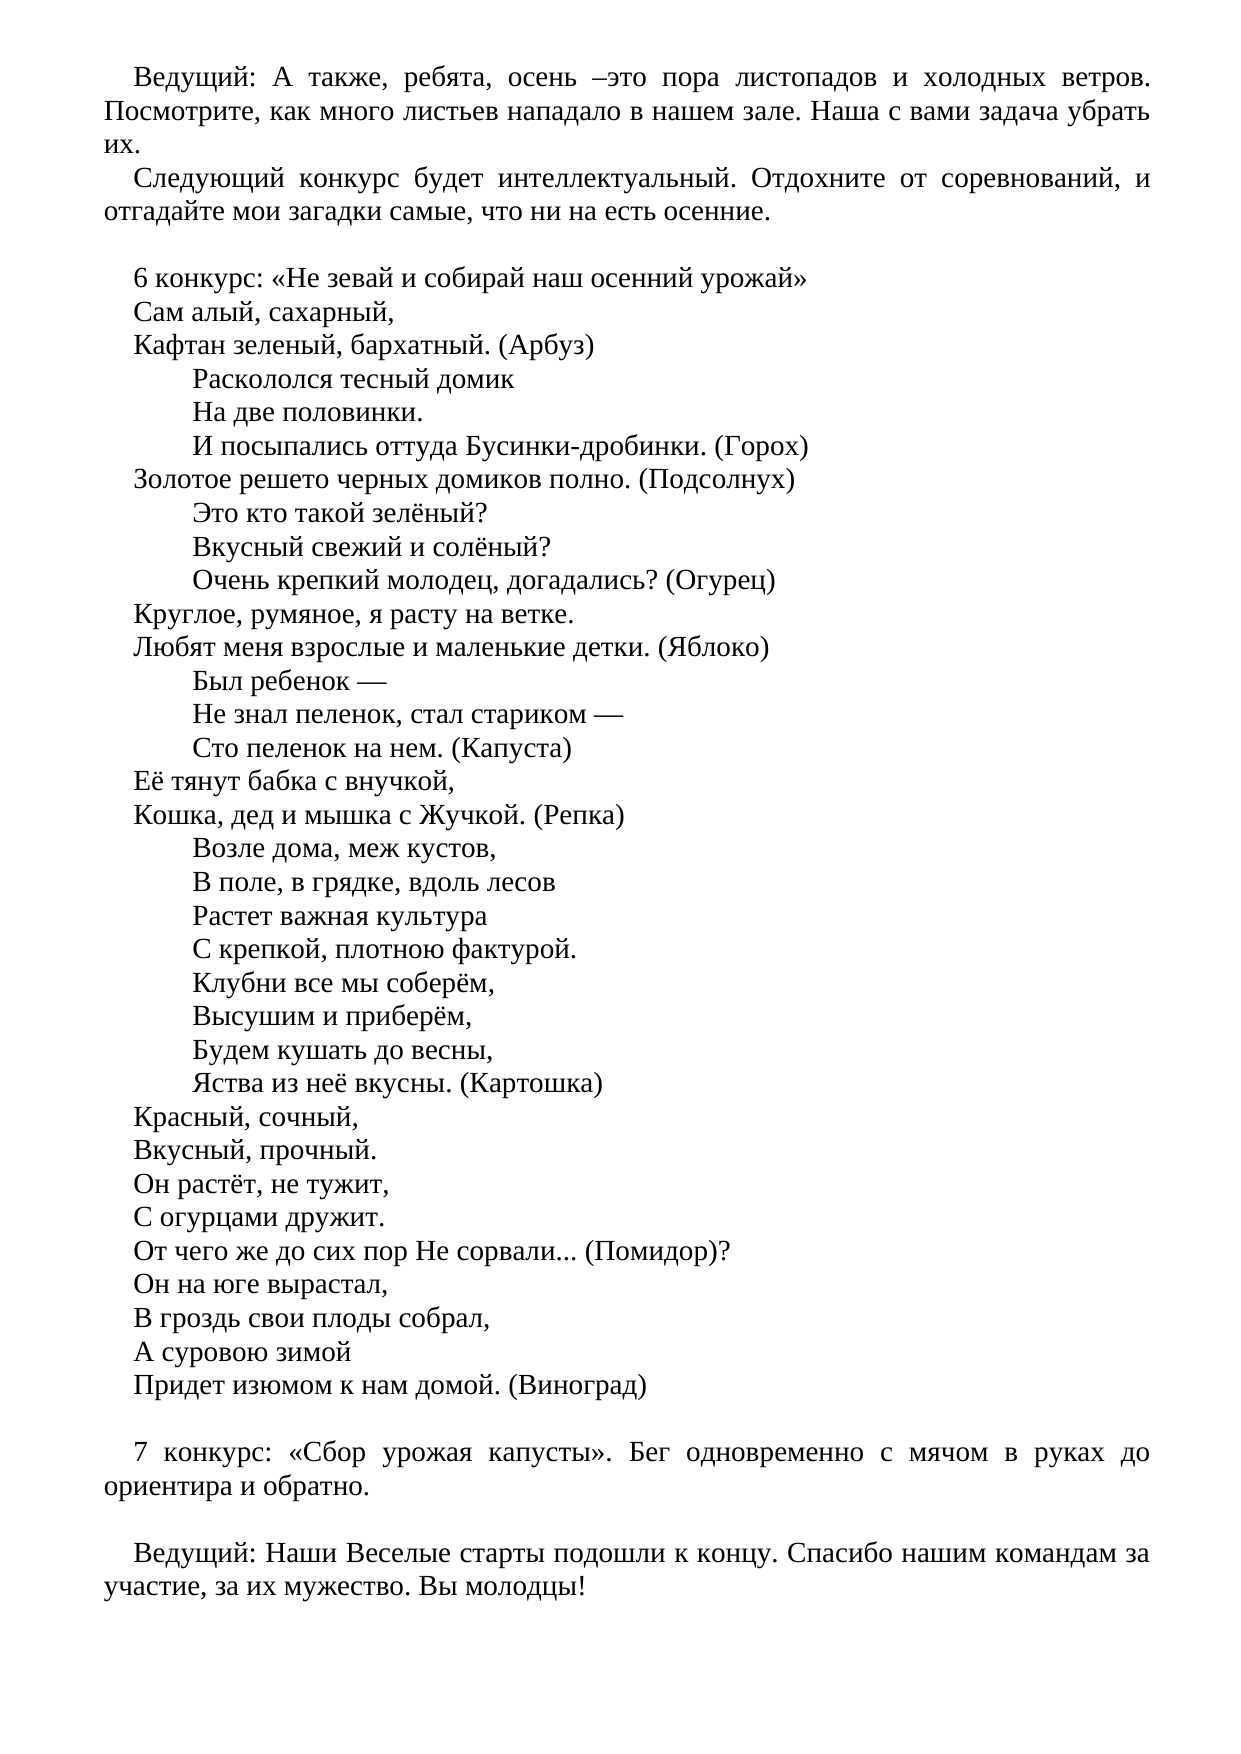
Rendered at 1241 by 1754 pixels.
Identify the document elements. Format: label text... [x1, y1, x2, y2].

text Клубни все мы соберём, [103, 965, 1152, 998]
text От чего же до сих пор Не сорвали... (Помидор)? [103, 1233, 1152, 1267]
text В гроздь свои плоды собрал, [103, 1300, 1152, 1334]
text В поле, в грядке, вдоль лесов [103, 864, 1152, 898]
text Яства из неё вкусны. (Картошка) [103, 1065, 1152, 1099]
text 6 конкурс: «Не зевай и собирай наш осенний урожай» [103, 260, 1152, 294]
text Следующий конкурс будет интеллектуальный. Отдохните от соревнований, и отгадайте мои загадки самые, что ни на есть осенние. [103, 160, 1152, 227]
text Любят меня взрослые и маленькие детки. (Яблоко) [103, 629, 1152, 663]
text Раскололся тесный домик [103, 361, 1152, 394]
text Очень крепкий молодец, догадались? (Огурец) [103, 562, 1152, 596]
text Не знал пеленок, стал стариком — [103, 696, 1152, 730]
text Ведущий: А также, ребята, осень –это пора листопадов и холодных ветров. Посмотрите, как много листьев нападало в нашем зале. Наша с вами задача убрать их. [103, 59, 1152, 160]
text Придет изюмом к нам домой. (Виноград) [103, 1367, 1152, 1401]
text На две половинки. [103, 394, 1152, 428]
text С огурцами дружит. [103, 1199, 1152, 1233]
text Он растёт, не тужит, [103, 1166, 1152, 1199]
text Золотое решето черных домиков полно. (Подсолнух) [103, 462, 1152, 495]
text Красный, сочный, [103, 1099, 1152, 1132]
text Растет важная культура [103, 898, 1152, 931]
text Круглое, румяное, я расту на ветке. [103, 596, 1152, 629]
text Кафтан зеленый, бархатный. (Арбуз) [103, 327, 1152, 361]
text Это кто такой зелёный? [103, 495, 1152, 529]
text Он на юге вырастал, [103, 1267, 1152, 1300]
text Кошка, дед и мышка с Жучкой. (Репка) [103, 797, 1152, 831]
text Высушим и приберём, [103, 998, 1152, 1032]
text Вкусный, прочный. [103, 1132, 1152, 1166]
text Вкусный свежий и солёный? [103, 529, 1152, 562]
text Сам алый, сахарный, [103, 294, 1152, 327]
text Возле дома, меж кустов, [103, 831, 1152, 864]
text 7 конкурс: «Сбор урожая капусты». Бег одновременно с мячом в руках до ориентира и обратно. [103, 1434, 1152, 1501]
text С крепкой, плотною фактурой. [103, 931, 1152, 965]
text А суровою зимой [103, 1334, 1152, 1367]
text Её тянут бабка с внучкой, [103, 763, 1152, 797]
text И посыпались оттуда Бусинки-дробинки. (Горох) [103, 428, 1152, 462]
text Ведущий: Наши Веселые старты подошли к концу. Спасибо нашим командам за участие, за их мужество. Вы молодцы! [103, 1535, 1152, 1602]
text Был ребенок — [103, 663, 1152, 696]
text Сто пеленок на нем. (Капуста) [103, 730, 1152, 763]
text Будем кушать до весны, [103, 1032, 1152, 1065]
